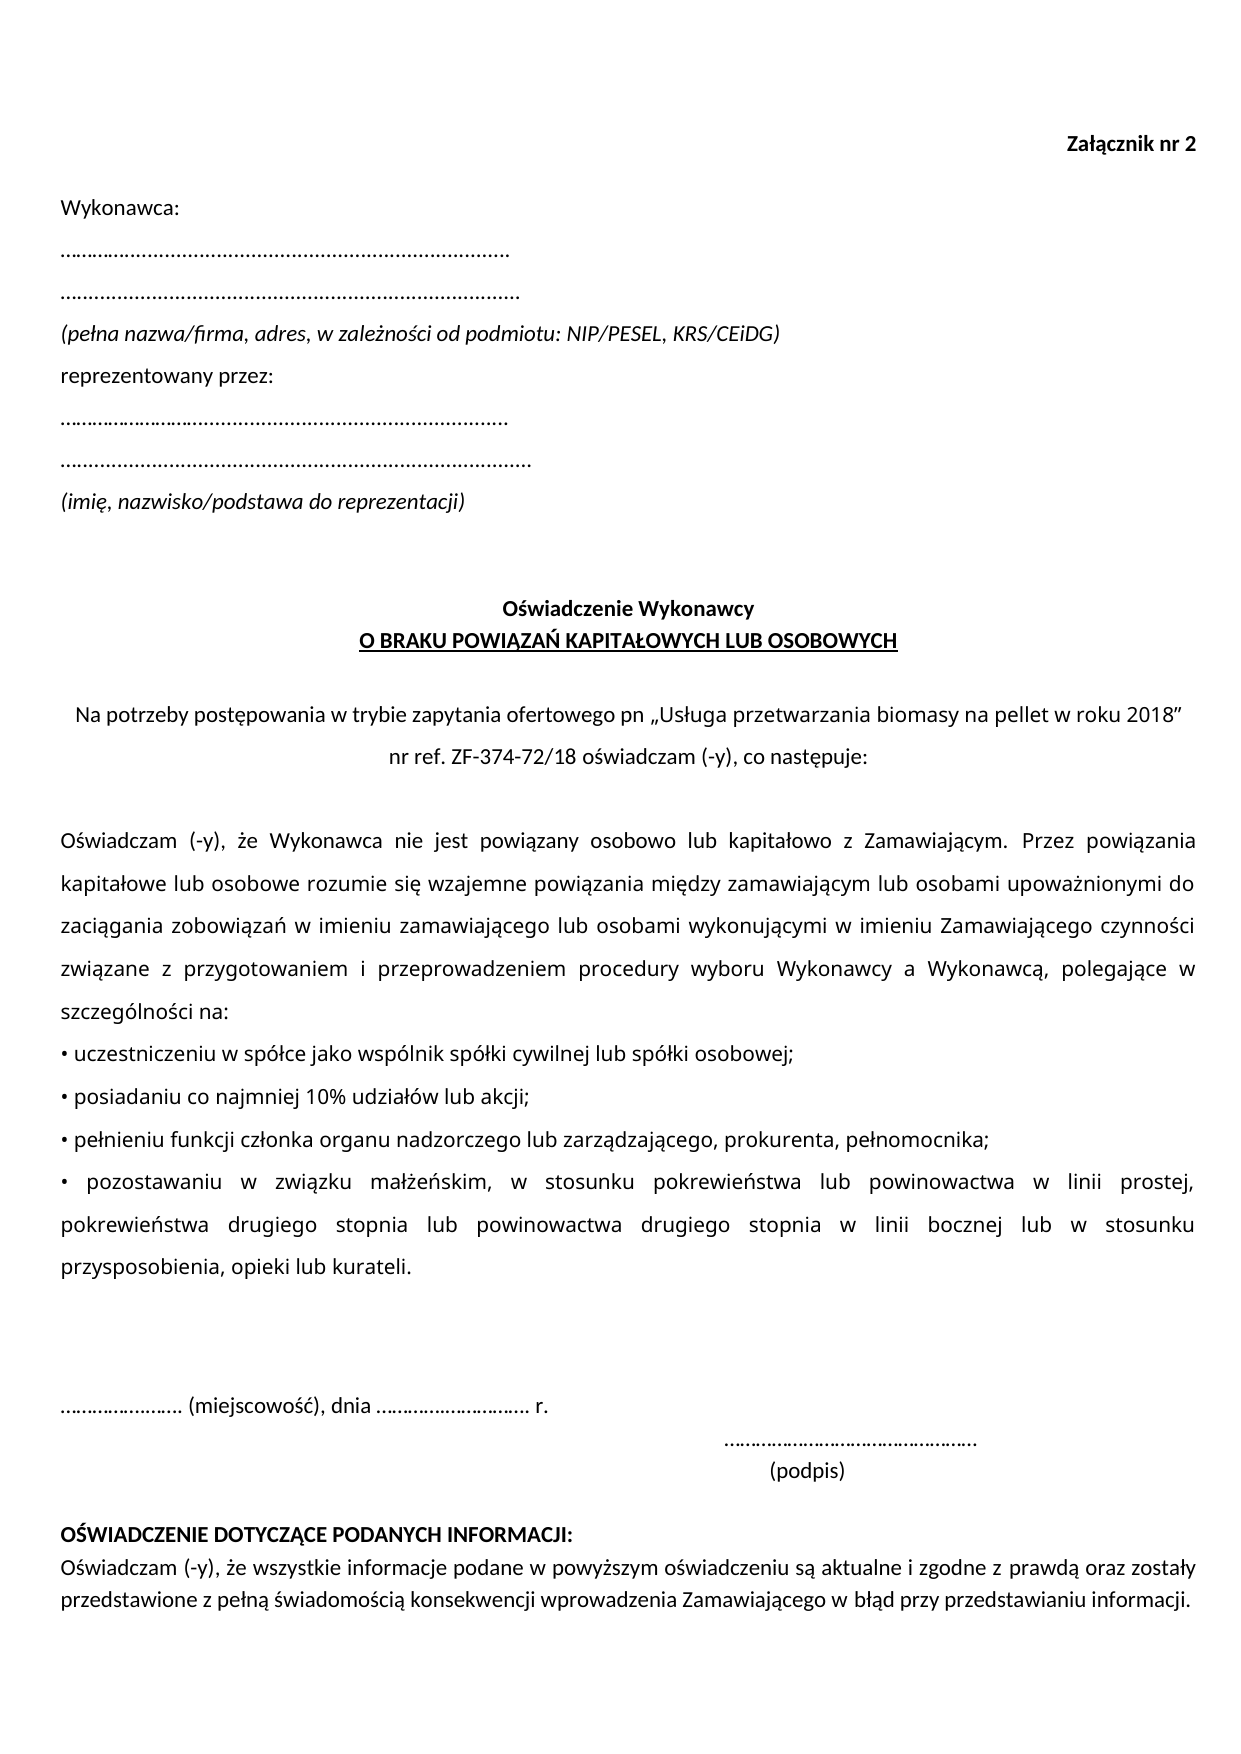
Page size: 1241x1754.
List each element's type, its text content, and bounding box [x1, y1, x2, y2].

text …………….……. (miejscowość), dnia ………….……………. r. [60, 1392, 1196, 1420]
text Załącznik nr 2 [60, 129, 1196, 157]
text Oświadczam (-y), że Wykonawca nie jest powiązany osobowo lub kapitałowo z Zamawiającym. Przez powiązania kapitałowe lub osobowe rozumie się wzajemne powiązania między zamawiającym lub osobami upoważnionymi do zaciągania zobowiązań w imieniu zamawiającego lub osobami wykonującymi w imieniu Zamawiającego czynności związane z przygotowaniem i przeprowadzeniem procedury wyboru Wykonawcy a Wykonawcą, polegające w szczególności na: [60, 826, 1196, 1025]
text • pozostawaniu w związku małżeńskim, w stosunku pokrewieństwa lub powinowactwa w linii prostej, pokrewieństwa drugiego stopnia lub powinowactwa drugiego stopnia w linii bocznej lub w stosunku przysposobienia, opieki lub kurateli. [60, 1167, 1196, 1281]
text Oświadczenie Wykonawcy [60, 594, 1196, 622]
text reprezentowany przez: [60, 361, 1196, 389]
text • pełnieniu funkcji członka organu nadzorczego lub zarządzającego, prokurenta, pełnomocnika; [60, 1125, 1196, 1153]
text …............................................................................... [60, 445, 1196, 473]
text Na potrzeby postępowania w trybie zapytania ofertowego pn „Usługa przetwarzania biomasy na pellet w roku 2018” nr ref. ZF-374-72/18 oświadczam (-y), co następuje: [60, 700, 1196, 771]
text • uczestniczeniu w spółce jako wspólnik spółki cywilnej lub spółki osobowej; [60, 1039, 1196, 1068]
text Oświadczam (-y), że wszystkie informacje podane w powyższym oświadczeniu są aktualne i zgodne z prawdą oraz zostały przedstawione z pełną świadomością konsekwencji wprowadzenia Zamawiającego w błąd przy przedstawianiu informacji. [60, 1553, 1196, 1613]
text (podpis) [60, 1456, 1196, 1484]
text O BRAKU POWIĄZAŃ KAPITAŁOWYCH LUB OSOBOWYCH [60, 626, 1196, 654]
text ………………………………………… [60, 1424, 1196, 1452]
text (imię, nazwisko/podstawa do reprezentacji) [60, 487, 1196, 515]
text …………................................................................... [60, 236, 1196, 263]
text ………………………..................................................... [60, 403, 1196, 431]
text • posiadaniu co najmniej 10% udziałów lub akcji; [60, 1082, 1196, 1111]
text OŚWIADCZENIE DOTYCZĄCE PODANYCH INFORMACJI: [60, 1520, 1196, 1548]
text (pełna nazwa/firma, adres, w zależności od podmiotu: NIP/PESEL, KRS/CEiDG) [60, 319, 1196, 347]
text Wykonawca: [60, 193, 1196, 222]
text …............................................................................. [60, 277, 1196, 306]
